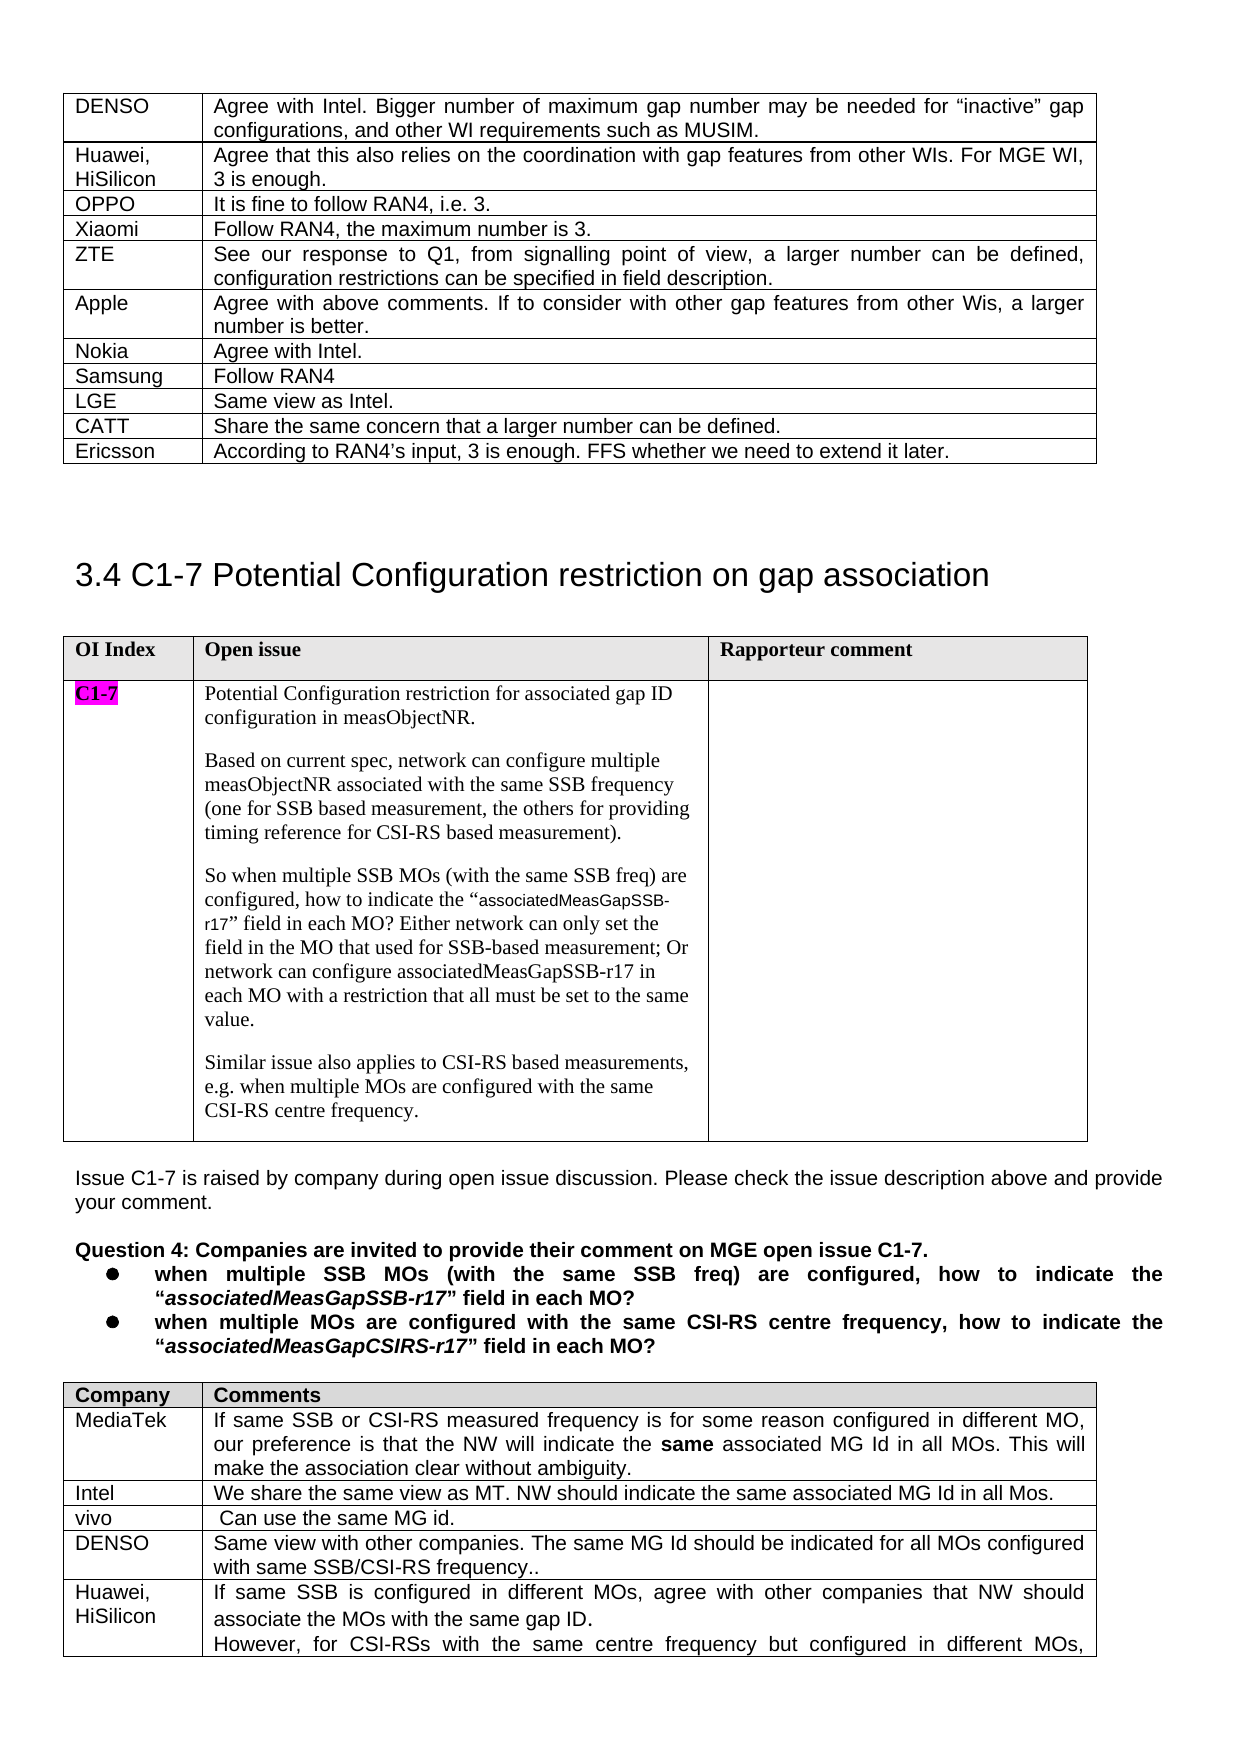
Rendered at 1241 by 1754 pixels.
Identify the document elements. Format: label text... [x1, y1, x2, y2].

table_cell Apple [64, 290, 202, 338]
table_cell Intel [64, 1481, 202, 1505]
table_cell Same view with other companies. The same MG Id should be indicated for all MOs configured with same SSB/CSI-RS frequency.. [203, 1531, 1096, 1579]
table_cell vivo [64, 1506, 202, 1530]
table_header Comments [203, 1383, 1096, 1407]
list when multiple SSB MOs (with the same SSB freq) are configured, how to indicate the “associatedMeasGapSSB-r17” field in each MO? [104, 1262, 1165, 1310]
table_cell According to RAN4’s input, 3 is enough. FFS whether we need to extend it later. [203, 439, 1096, 463]
table_cell We share the same view as MT. NW should indicate the same associated MG Id in all Mos. [203, 1481, 1096, 1505]
subtitle 3.4 C1-7 Potential Configuration restriction on gap association [75, 555, 1165, 593]
table_cell Nokia [64, 339, 202, 363]
table_cell C1-7 [64, 681, 193, 1141]
table_cell DENSO [64, 94, 202, 141]
text Issue C1-7 is raised by company during open issue discussion. Please check the issue description above and provide your comment. [75, 1166, 1165, 1214]
table_cell Can use the same MG id. [203, 1506, 1096, 1530]
table_cell Agree with above comments. If to consider with other gap features from other Wis, a larger number is better. [203, 290, 1096, 338]
table_cell Samsung [64, 364, 202, 388]
table_cell Xiaomi [64, 216, 202, 240]
table_cell CATT [64, 414, 202, 438]
table_cell It is fine to follow RAN4, i.e. 3. [203, 191, 1096, 215]
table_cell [203, 1580, 1096, 1656]
table_header Rapporteur comment [709, 637, 1087, 680]
table_header Company [64, 1383, 202, 1407]
table_cell See our response to Q1, from signalling point of view, a larger number can be defined, configuration restrictions can be specified in field description. [203, 241, 1096, 289]
table_header Open issue [194, 637, 708, 680]
table_cell ZTE [64, 241, 202, 289]
table_cell Follow RAN4 [203, 364, 1096, 388]
table_cell Agree with Intel. Bigger number of maximum gap number may be needed for “inactive” gap configurations, and other WI requirements such as MUSIM. [203, 94, 1096, 141]
table_cell Huawei, HiSilicon [64, 1580, 202, 1656]
table_cell [709, 681, 1087, 1141]
text Question 4: Companies are invited to provide their comment on MGE open issue C1-7. [75, 1238, 1165, 1262]
table_cell OPPO [64, 191, 202, 215]
table_cell Follow RAN4, the maximum number is 3. [203, 216, 1096, 240]
table_cell LGE [64, 389, 202, 413]
table_cell Huawei, HiSilicon [64, 143, 202, 190]
table_cell Ericsson [64, 439, 202, 463]
table_cell Agree that this also relies on the coordination with gap features from other WIs. For MGE WI, 3 is enough. [203, 143, 1096, 190]
table_cell Agree with Intel. [203, 339, 1096, 363]
table_cell DENSO [64, 1531, 202, 1579]
table_cell Share the same concern that a larger number can be defined. [203, 414, 1096, 438]
table_cell MediaTek [64, 1408, 202, 1480]
table_cell Same view as Intel. [203, 389, 1096, 413]
list when multiple MOs are configured with the same CSI-RS centre frequency, how to indicate the “associatedMeasGapCSIRS-r17” field in each MO? [104, 1310, 1165, 1358]
table_header OI Index [64, 637, 193, 680]
table_cell If same SSB or CSI-RS measured frequency is for some reason configured in different MO, our preference is that the NW will indicate the same associated MG Id in all MOs. This will make the association clear without ambiguity. [203, 1408, 1096, 1480]
table_cell Potential Configuration restriction for associated gap ID configuration in measObjectNR. Based on current spec, network can configure multiple measObjectNR associated with the same SSB frequency (one for SSB based measurement, the others for providing timing reference for CSI-RS based measurement). So when multiple SSB MOs (with the same SSB freq) are configured, how to indicate the “associatedMeasGapSSB-r17” field in each MO? Either network can only set the field in the MO that used for SSB-based measurement; Or network can configure associatedMeasGapSSB-r17 in each MO with a restriction that all must be set to the same value. Similar issue also applies to CSI-RS based measurements, e.g. when multiple MOs are configured with the same CSI-RS centre frequency. [194, 681, 708, 1141]
